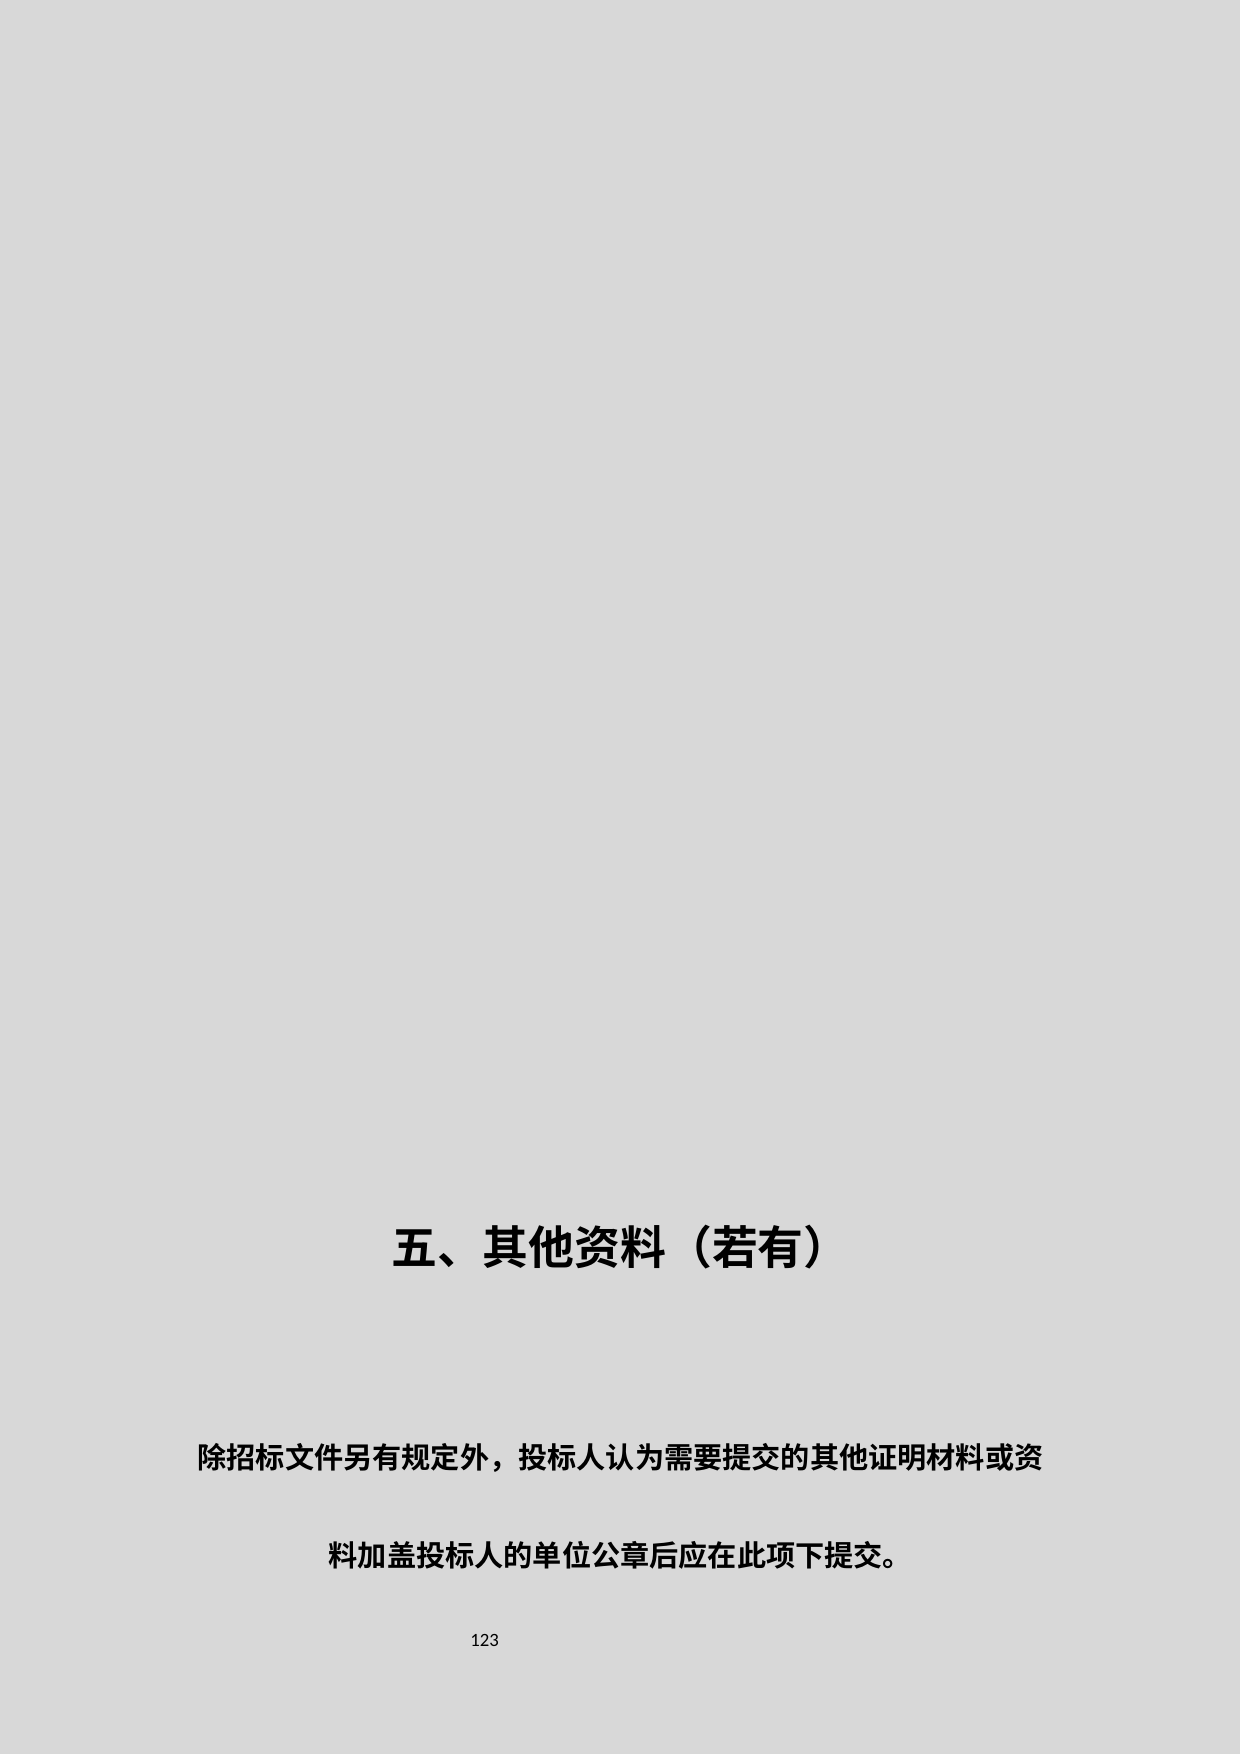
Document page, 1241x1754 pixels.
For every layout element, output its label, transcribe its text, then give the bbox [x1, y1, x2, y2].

text 除招标文件另有规定外，投标人认为需要提交的其他证明材料或资料加盖投标人的单位公章后应在此项下提交。 [187, 1423, 1053, 1586]
text 五、其他资料（若有） [187, 1195, 1053, 1293]
